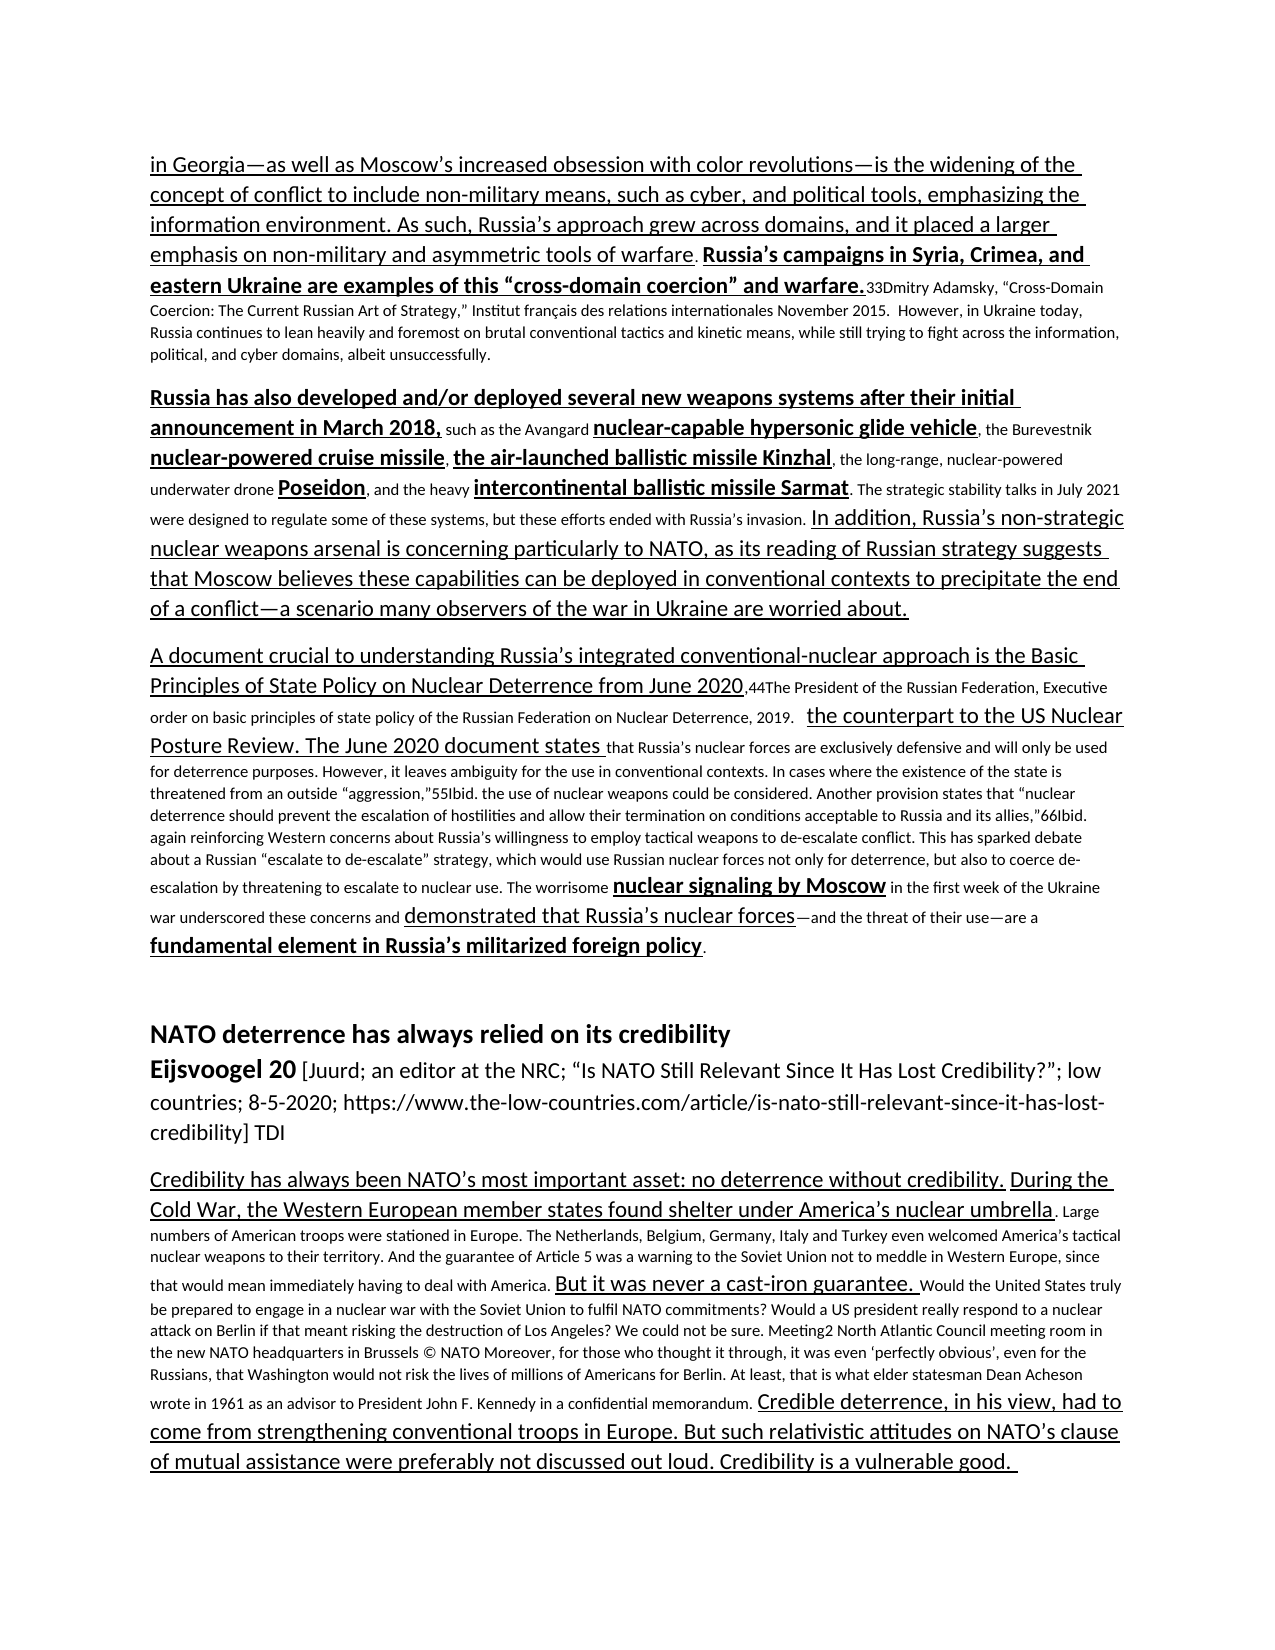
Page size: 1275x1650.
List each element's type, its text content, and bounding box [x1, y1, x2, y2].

text Russia has also developed and/or deployed several new weapons systems after their initial announcement in March 2018, such as the Avangard nuclear-capable hypersonic glide vehicle, the Burevestnik nuclear-powered cruise missile, the air-launched ballistic missile Kinzhal, the long-range, nuclear-powered underwater drone Poseidon, and the heavy intercontinental ballistic missile Sarmat. The strategic stability talks in July 2021 were designed to regulate some of these systems, but these efforts ended with Russia’s invasion. In addition, Russia’s non-strategic nuclear weapons arsenal is concerning particularly to NATO, as its reading of Russian strategy suggests that Moscow believes these capabilities can be deployed in conventional contexts to precipitate the end of a conflict—a scenario many observers of the war in Ukraine are worried about. [150, 383, 1125, 622]
text Eijsvoogel 20 [Juurd; an editor at the NRC; “Is NATO Still Relevant Since It Has Lost Credibility?”; low countries; 8-5-2020; https://www.the-low-countries.com/article/is-nato-still-relevant-since-it-has-lost-credibility] TDI [150, 1053, 1125, 1146]
text Credibility has always been NATO’s most important asset: no deterrence without credibility. During the Cold War, the Western European member states found shelter under America’s nuclear umbrella. Large numbers of American troops were stationed in Europe. The Netherlands, Belgium, Germany, Italy and Turkey even welcomed America’s tactical nuclear weapons to their territory. And the guarantee of Article 5 was a warning to the Soviet Union not to meddle in Western Europe, since that would mean immediately having to deal with America. But it was never a cast-iron guarantee. Would the United States truly be prepared to engage in a nuclear war with the Soviet Union to fulfil NATO commitments? Would a US president really respond to a nuclear attack on Berlin if that meant risking the destruction of Los Angeles? We could not be sure. Meeting2 North Atlantic Council meeting room in the new NATO headquarters in Brussels © NATO Moreover, for those who thought it through, it was even ‘perfectly obvious’, even for the Russians, that Washington would not risk the lives of millions of Americans for Berlin. At least, that is what elder statesman Dean Acheson wrote in 1961 as an advisor to President John F. Kennedy in a confidential memorandum. Credible deterrence, in his view, had to come from strengthening conventional troops in Europe. But such relativistic attitudes on NATO’s clause of mutual assistance were preferably not discussed out loud. Credibility is a vulnerable good. [150, 1165, 1125, 1475]
text A document crucial to understanding Russia’s integrated conventional-nuclear approach is the Basic Principles of State Policy on Nuclear Deterrence from June 2020,44The President of the Russian Federation, Executive order on basic principles of state policy of the Russian Federation on Nuclear Deterrence, 2019. the counterpart to the US Nuclear Posture Review. The June 2020 document states that Russia’s nuclear forces are exclusively defensive and will only be used for deterrence purposes. However, it leaves ambiguity for the use in conventional contexts. In cases where the existence of the state is threatened from an outside “aggression,”55Ibid. the use of nuclear weapons could be considered. Another provision states that “nuclear deterrence should prevent the escalation of hostilities and allow their termination on conditions acceptable to Russia and its allies,”66Ibid. again reinforcing Western concerns about Russia’s willingness to employ tactical weapons to de-escalate conflict. This has sparked debate about a Russian “escalate to de-escalate” strategy, which would use Russian nuclear forces not only for deterrence, but also to coerce de-escalation by threatening to escalate to nuclear use. The worrisome nuclear signaling by Moscow in the first week of the Ukraine war underscored these concerns and demonstrated that Russia’s nuclear forces—and the threat of their use—are a fundamental element in Russia’s militarized foreign policy. [150, 641, 1125, 960]
subtitle NATO deterrence has always relied on its credibility [150, 1017, 1125, 1050]
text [150, 150, 1125, 364]
